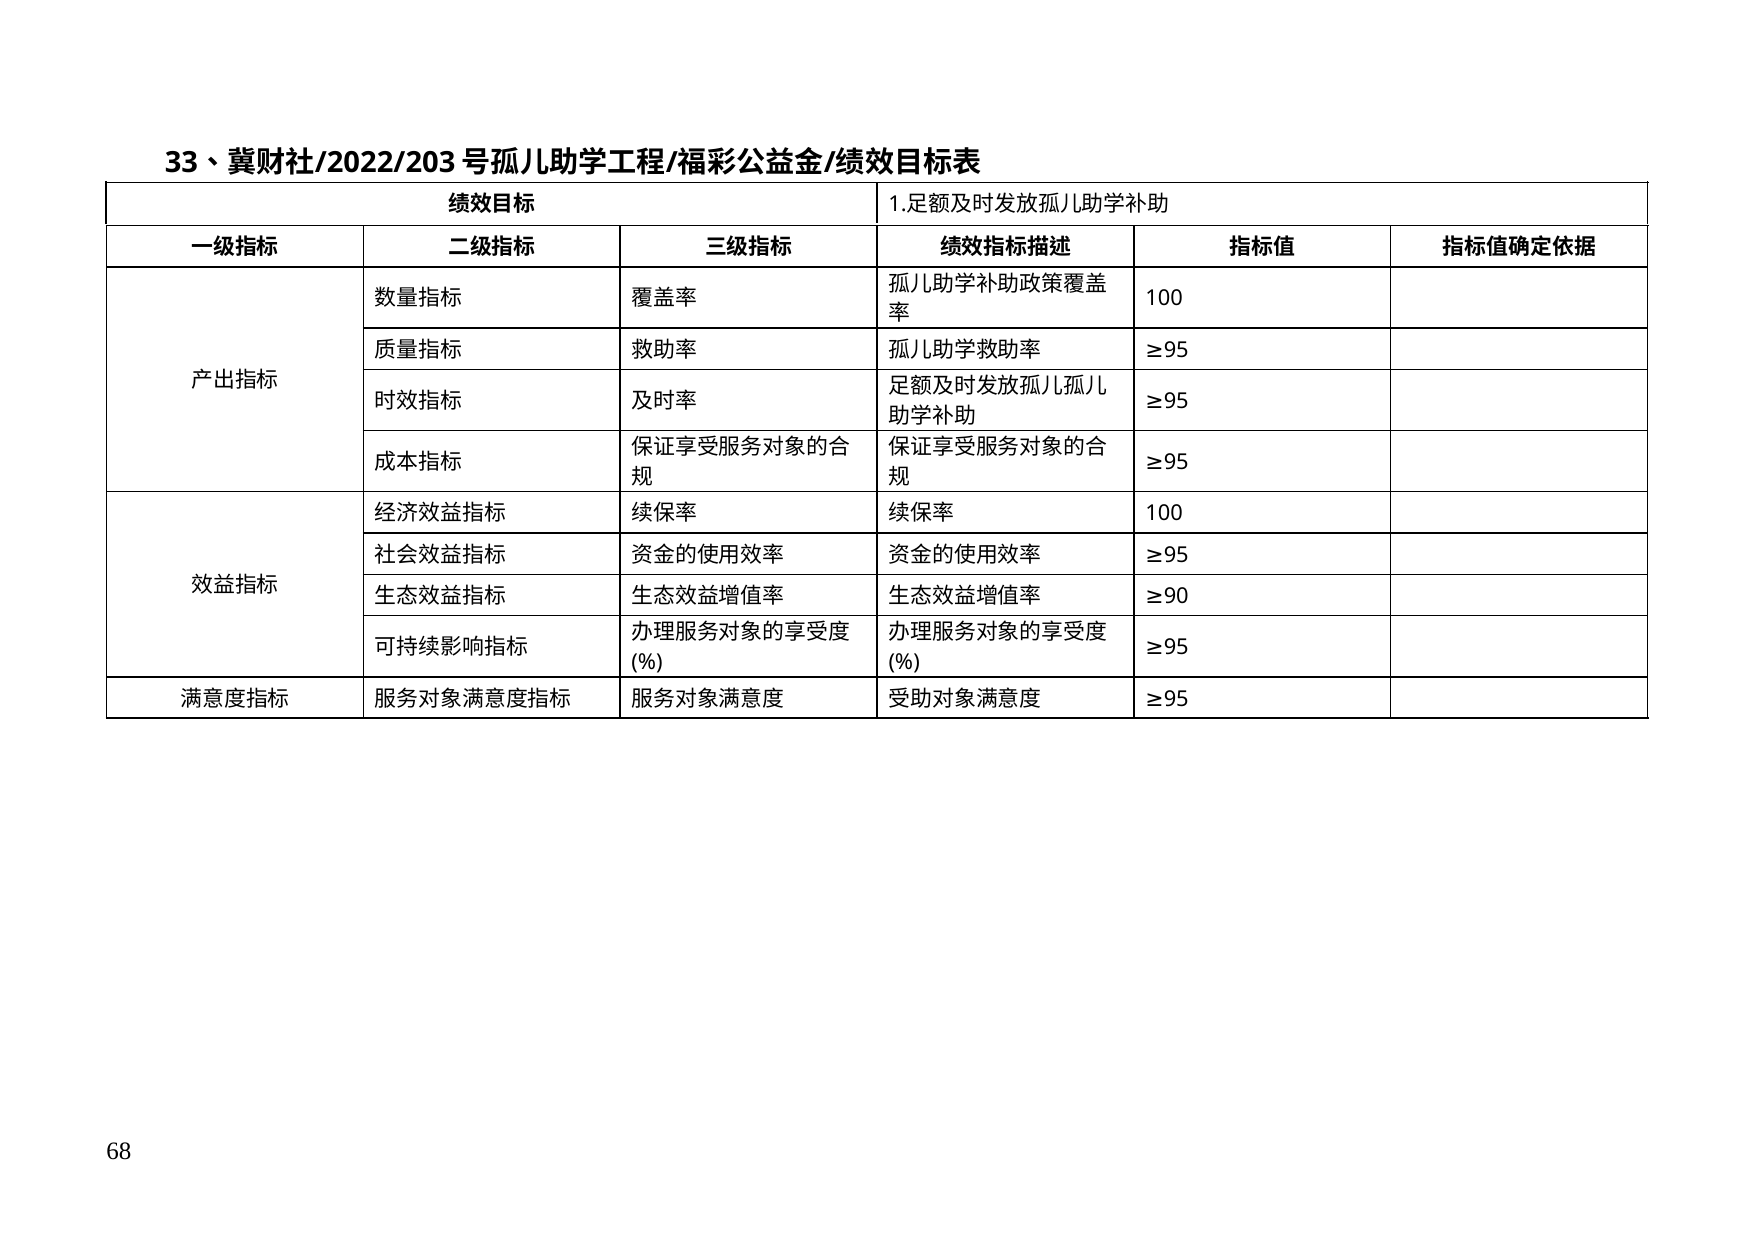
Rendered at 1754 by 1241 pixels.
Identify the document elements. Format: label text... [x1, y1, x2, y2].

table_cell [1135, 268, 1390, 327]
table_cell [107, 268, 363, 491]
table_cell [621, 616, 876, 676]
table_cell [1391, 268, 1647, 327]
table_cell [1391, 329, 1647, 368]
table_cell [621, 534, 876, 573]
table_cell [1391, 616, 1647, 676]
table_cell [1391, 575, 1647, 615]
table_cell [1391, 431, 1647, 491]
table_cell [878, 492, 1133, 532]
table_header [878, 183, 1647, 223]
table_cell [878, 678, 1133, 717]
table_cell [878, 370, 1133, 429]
text 33、冀财社/2022/203号孤儿助学工程/福彩公益金/绩效目标表 [106, 142, 1648, 181]
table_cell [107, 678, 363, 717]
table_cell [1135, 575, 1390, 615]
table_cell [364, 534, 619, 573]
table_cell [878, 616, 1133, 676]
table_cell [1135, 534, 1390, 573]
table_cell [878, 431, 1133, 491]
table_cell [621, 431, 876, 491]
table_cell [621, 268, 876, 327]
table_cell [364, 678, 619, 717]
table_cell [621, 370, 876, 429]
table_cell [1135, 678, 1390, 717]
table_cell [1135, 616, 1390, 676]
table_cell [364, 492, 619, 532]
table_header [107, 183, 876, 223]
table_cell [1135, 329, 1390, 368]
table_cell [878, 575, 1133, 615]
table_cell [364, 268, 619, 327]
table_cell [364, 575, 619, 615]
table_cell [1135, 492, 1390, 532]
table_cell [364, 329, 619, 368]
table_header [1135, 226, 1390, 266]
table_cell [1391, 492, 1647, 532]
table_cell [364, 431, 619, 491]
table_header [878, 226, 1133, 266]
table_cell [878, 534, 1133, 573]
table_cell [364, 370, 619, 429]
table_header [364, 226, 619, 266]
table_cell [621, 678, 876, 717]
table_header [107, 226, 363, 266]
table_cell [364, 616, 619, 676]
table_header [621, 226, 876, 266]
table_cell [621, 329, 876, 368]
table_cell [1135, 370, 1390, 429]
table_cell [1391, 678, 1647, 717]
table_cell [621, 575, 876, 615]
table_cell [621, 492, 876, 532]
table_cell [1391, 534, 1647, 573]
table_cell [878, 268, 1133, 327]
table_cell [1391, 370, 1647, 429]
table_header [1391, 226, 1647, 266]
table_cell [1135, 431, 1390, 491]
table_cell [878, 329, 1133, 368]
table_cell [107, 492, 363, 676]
